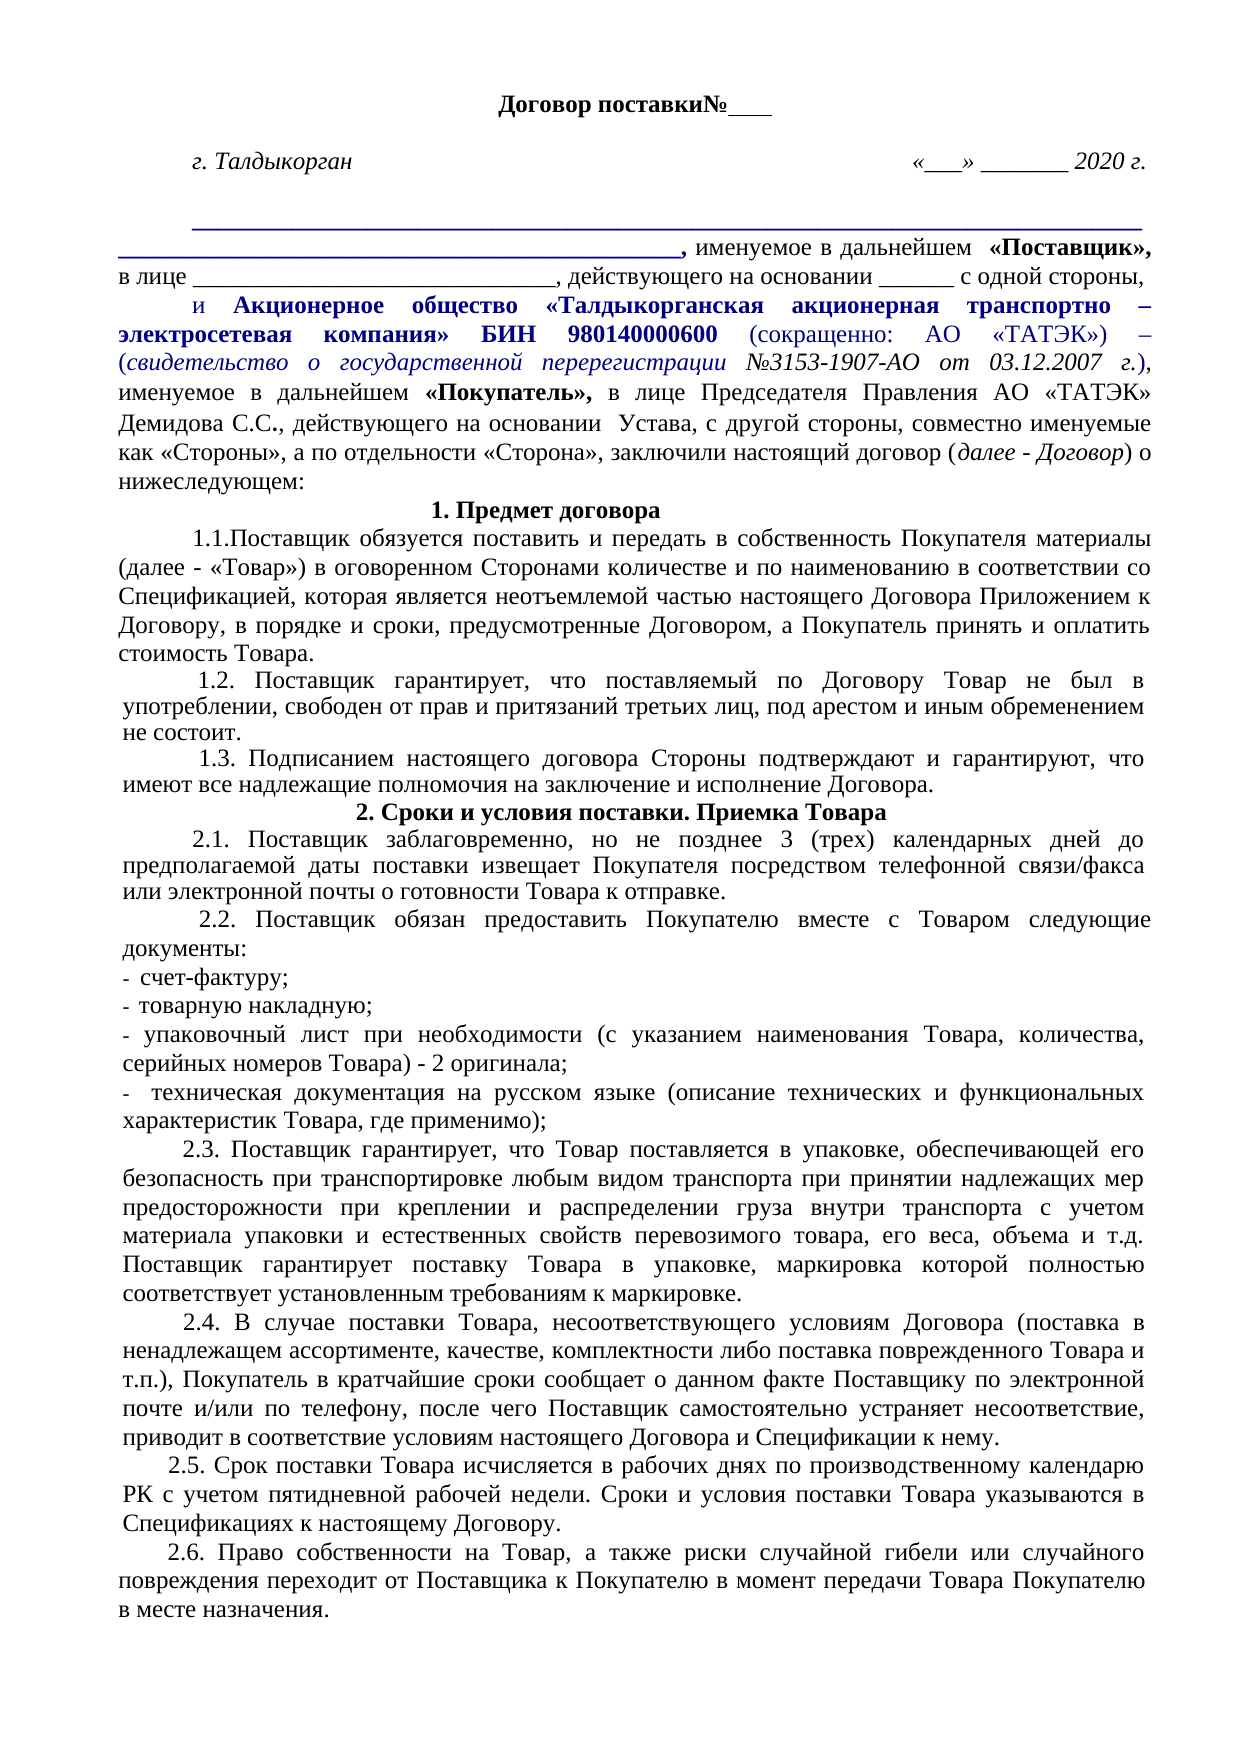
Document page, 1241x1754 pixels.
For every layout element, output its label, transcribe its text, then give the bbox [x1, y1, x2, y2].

list товарную накладную; [122, 991, 1152, 1019]
text 1.3. Подписанием настоящего договора Стороны подтверждают и гарантируют, что имеют все надлежащие полномочия на заключение и исполнение Договора. [122, 745, 1145, 797]
text 2.1. Поставщик заблаговременно, но не позднее 3 (трех) календарных дней до предполагаемой даты поставки извещает Покупателя посредством телефонной связи/факса или электронной почты о готовности Товара к отправке. [122, 826, 1145, 904]
text 2.5. Срок поставки Товара исчисляется в рабочих днях по производственному календарю РК с учетом пятидневной рабочей недели. Сроки и условия поставки Товара указываются в Спецификациях к настоящему Договору. [122, 1451, 1145, 1537]
text г. Талдыкорган «___» _______ 2020 г. [118, 146, 1152, 204]
list счет-фактуру; [122, 962, 1152, 991]
text 2.3. Поставщик гарантирует, что Товар поставляется в упаковке, обеспечивающей его безопасность при транспортировке любым видом транспорта при принятии надлежащих мер предосторожности при креплении и распределении груза внутри транспорта с учетом материала упаковки и естественных свойств перевозимого товара, его веса, объема и т.д. Поставщик гарантирует поставку Товара в упаковке, маркировка которой полностью соответствует установленным требованиям к маркировке. [122, 1134, 1145, 1307]
text 1.1.Поставщик обязуется поставить и передать в собственность Покупателя материалы (далее - «Товар») в оговоренном Сторонами количестве и по наименованию в соответствии со Спецификацией, которая является неотъемлемой частью настоящего Договора Приложением к Договору, в порядке и сроки, предусмотренные Договором, а Покупатель принять и оплатить стоимость Товара. [118, 523, 1152, 667]
text 2.6. Право собственности на Товар, а также риски случайной гибели или случайного повреждения переходит от Поставщика к Покупателю в момент передачи Товара Покупателю в месте назначения. [118, 1537, 1145, 1623]
text 1.2. Поставщик гарантирует, что поставляемый по Договору Товар не был в употреблении, свободен от прав и притязаний третьих лиц, под арестом и иным обременением не состоит. [122, 667, 1145, 745]
title Договор поставки№______ [118, 89, 1152, 117]
text 2.4. В случае поставки Товара, несоответствующего условиям Договора (поставка в ненадлежащем ассортименте, качестве, комплектности либо поставка поврежденного Товара и т.п.), Покупатель в кратчайшие сроки сообщает о данном факте Поставщику по электронной почте и/или по телефону, после чего Поставщик самостоятельно устраняет несоответствие, приводит в соответствие условиям настоящего Договора и Спецификации к нему. [122, 1307, 1145, 1451]
list техническая документация на русском языке (описание технических и функциональных характеристик Товара, где применимо); [122, 1077, 1145, 1134]
text 1. Предмет договора [118, 495, 1152, 523]
list упаковочный лист при необходимости (с указанием наименования Товара, количества, серийных номеров Товара) - 2 оригинала; [122, 1019, 1145, 1077]
text _________________________________________________________________________________________________________________________, именуемое в дальнейшем «Поставщик», в лице _____________________________, действующего на основании ______ с одной стороны, [118, 204, 1152, 290]
text и Акционерное общество «Талдыкорганская акционерная транспортно – электросетевая компания» БИН 980140000600 (сокращенно: АО «ТАТЭК») – (свидетельство о государственной перерегистрации №3153-1907-АО от 03.12.2007 г.), именуемое в дальнейшем «Покупатель», в лице Председателя Правления АО «ТАТЭК» Демидова С.С., действующего на основании Устава, с другой стороны, совместно именуемые как «Стороны», а по отдельности «Сторона», заключили настоящий договор (далее - Договор) о нижеследующем: [118, 290, 1152, 495]
text 2.2. Поставщик обязан предоставить Покупателю вместе с Товаром следующие документы: [122, 904, 1152, 962]
text 2. Сроки и условия поставки. Приемка Товара [118, 797, 1152, 826]
